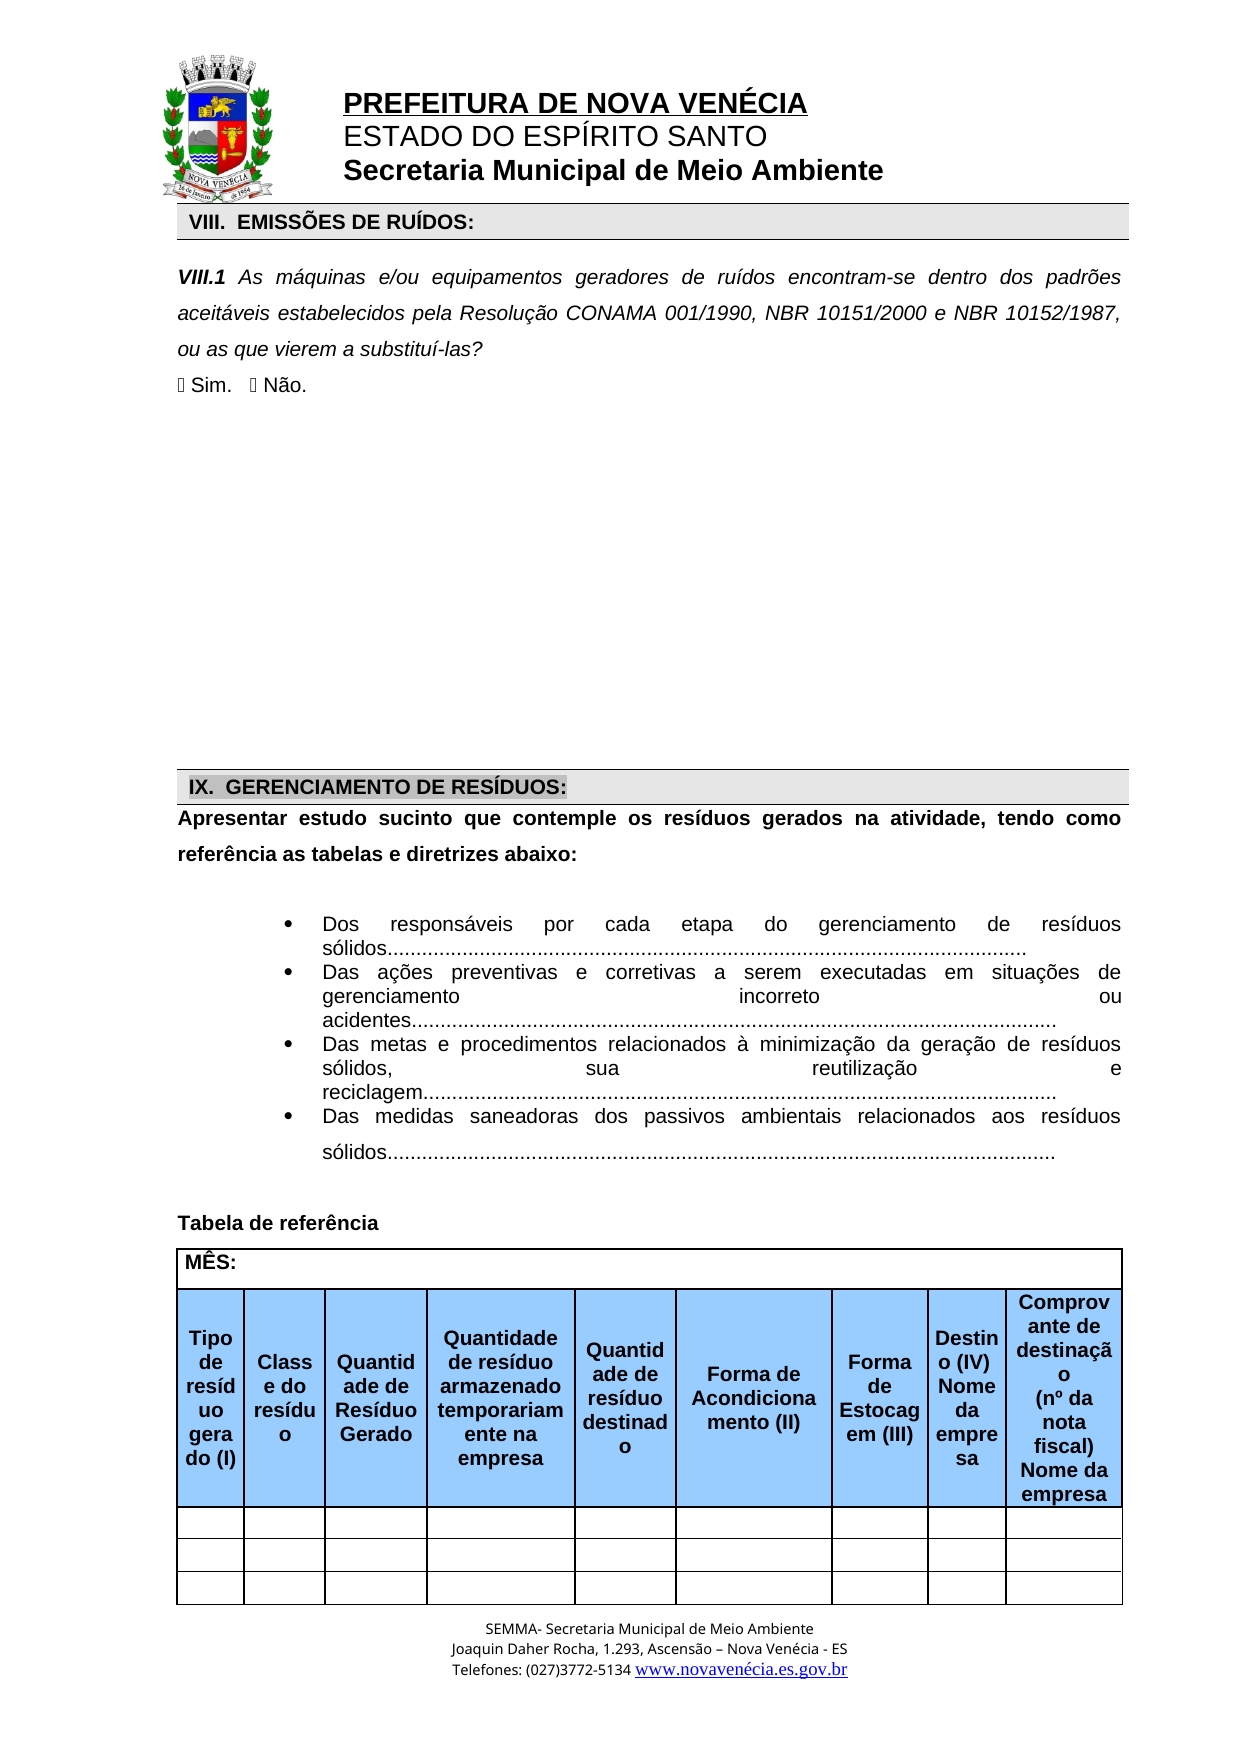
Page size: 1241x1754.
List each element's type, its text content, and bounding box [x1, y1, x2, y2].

table_cell [178, 1508, 243, 1538]
table_cell [1007, 1538, 1122, 1571]
table_cell Tipo de resíduo gerado (I) [178, 1290, 243, 1506]
table_cell Destino (IV) Nome da empresa [929, 1290, 1005, 1506]
table_cell [677, 1539, 831, 1571]
list Dos responsáveis por cada etapa do gerenciamento de resíduos sólidos............................................................................................................... [284, 912, 1122, 960]
table_cell Forma de Acondicionamento (II) [677, 1290, 831, 1506]
table_header IX. GERENCIAMENTO DE RESÍDUOS: [177, 770, 1129, 804]
table_cell Quantidade de resíduo destinado [576, 1290, 675, 1506]
table_cell [677, 1572, 831, 1604]
table_cell Comprovante de destinação (nº da nota fiscal) Nome da empresa [1007, 1290, 1121, 1506]
table_cell [929, 1539, 1005, 1571]
list Das metas e procedimentos relacionados à minimização da geração de resíduos sólidos, sua reutilização e reciclagem.............................................................................................................. [284, 1032, 1122, 1104]
table_cell [178, 1539, 243, 1571]
table_cell Quantidade de Resíduo Gerado [326, 1290, 426, 1506]
text Apresentar estudo sucinto que contemple os resíduos gerados na atividade, tendo como referência as tabelas e diretrizes abaixo: [177, 805, 1122, 865]
table_cell [245, 1508, 324, 1538]
table_header VIII. EMISSÕES DE RUÍDOS: [177, 204, 1129, 239]
table_cell [1007, 1508, 1122, 1538]
list Das medidas saneadoras dos passivos ambientais relacionados aos resíduos sólidos.................................................................................................................... [284, 1104, 1122, 1164]
table_cell [428, 1539, 574, 1571]
table_cell [326, 1539, 426, 1571]
table_cell [929, 1508, 1005, 1538]
table_cell [576, 1508, 675, 1538]
table_cell [178, 1572, 243, 1604]
table_cell [929, 1572, 1005, 1604]
text Tabela de referência [177, 1211, 1120, 1235]
table_cell [326, 1508, 426, 1538]
table_cell [245, 1539, 324, 1571]
text Sim. Não. [177, 373, 1122, 397]
table_cell [833, 1539, 927, 1571]
table_cell Quantidade de resíduo armazenado temporariamente na empresa [428, 1290, 574, 1506]
text VIII.1 As máquinas e/ou equipamentos geradores de ruídos encontram-se dentro dos padrões aceitáveis estabelecidos pela Resolução CONAMA 001/1990, NBR 10151/2000 e NBR 10152/1987, ou as que vierem a substituí-las? [177, 265, 1122, 361]
picture [161, 53, 274, 207]
table_cell [428, 1572, 574, 1604]
table_cell Classe do resíduo [245, 1290, 324, 1506]
table_header MÊS: [178, 1250, 1121, 1288]
table_cell [245, 1572, 324, 1604]
table_cell [833, 1508, 927, 1538]
list Das ações preventivas e corretivas a serem executadas em situações de gerenciamento incorreto ou acidentes................................................................................................................ [284, 960, 1122, 1032]
table_cell [1007, 1571, 1122, 1604]
table_cell [576, 1572, 675, 1604]
table_cell [326, 1572, 426, 1604]
table_cell [677, 1508, 831, 1538]
table_cell [833, 1572, 927, 1604]
table_cell [576, 1539, 675, 1571]
table_cell Forma de Estocagem (III) [833, 1290, 927, 1506]
table_cell [428, 1508, 574, 1538]
